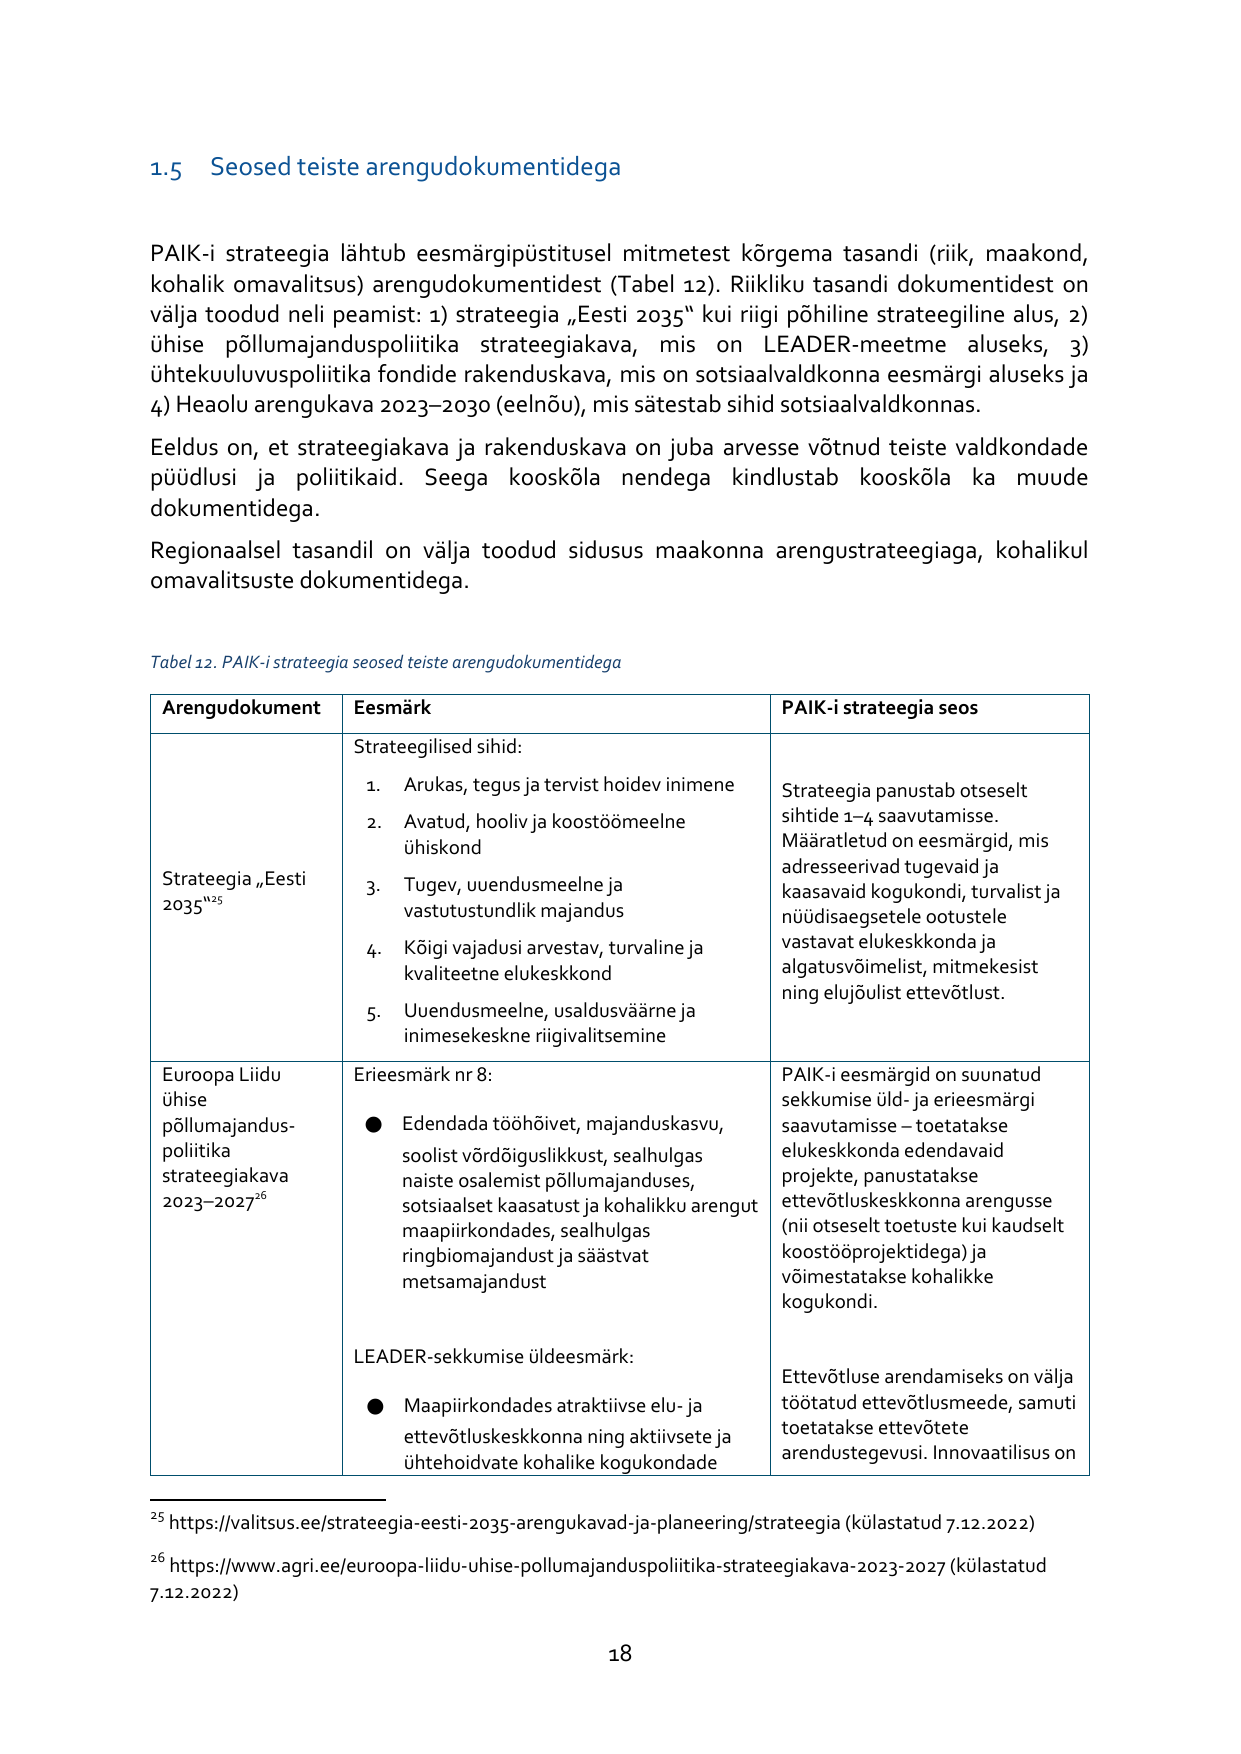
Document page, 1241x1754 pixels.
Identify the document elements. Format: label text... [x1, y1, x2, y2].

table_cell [151, 1062, 342, 1474]
table_cell Strateegia „Eesti 2035“ [151, 734, 342, 1061]
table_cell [343, 1062, 770, 1474]
table_header PAIK-i strateegia seos [771, 695, 1089, 733]
text Eeldus on, et strateegiakava ja rakenduskava on juba arvesse võtnud teiste valdkondade püüdlusi ja poliitikaid. Seega kooskõla nendega kindlustab kooskõla ka muude dokumentidega. [150, 432, 1090, 522]
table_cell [771, 1062, 1089, 1474]
table_header Arengudokument [151, 695, 342, 733]
text Regionaalsel tasandil on välja toodud sidusus maakonna arengustrateegiaga, kohalikul omavalitsuste dokumentidega. [150, 535, 1090, 595]
table_header Eesmärk [343, 695, 770, 733]
subtitle Seosed teiste arengudokumentidega [150, 150, 1090, 183]
table_cell Strateegilised sihid: Arukas, tegus ja tervist hoidev inimene Avatud, hooliv ja koostöömeelne ühiskond Tugev, uuendusmeelne ja vastutustundlik majandus Kõigi vajadusi arvestav, turvaline ja kvaliteetne elukeskkond Uuendusmeelne, usaldusväärne ja inimesekeskne riigivalitsemine [343, 734, 770, 1061]
text PAIK-i strateegia lähtub eesmärgipüstitusel mitmetest kõrgema tasandi (riik, maakond, kohalik omavalitsus) arengudokumentidest (Tabel 12). Riikliku tasandi dokumentidest on välja toodud neli peamist: 1) strateegia „Eesti 2035“ kui riigi põhiline strateegiline alus, 2) ühise põllumajanduspoliitika strateegiakava, mis on LEADER-meetme aluseks, 3) ühtekuuluvuspoliitika fondide rakenduskava, mis on sotsiaalvaldkonna eesmärgi aluseks ja 4) Heaolu arengukava 2023–2030 (eelnõu), mis sätestab sihid sotsiaalvaldkonnas. [150, 238, 1090, 419]
table_cell Strateegia panustab otseselt sihtide 1–4 saavutamisse. Määratletud on eesmärgid, mis adresseerivad tugevaid ja kaasavaid kogukondi, turvalist ja nüüdisaegsetele ootustele vastavat elukeskkonda ja algatusvõimelist, mitmekesist ning elujõulist ettevõtlust. [771, 734, 1089, 1061]
text Tabel 12. PAIK-i strateegia seosed teiste arengudokumentidega [150, 650, 1090, 673]
